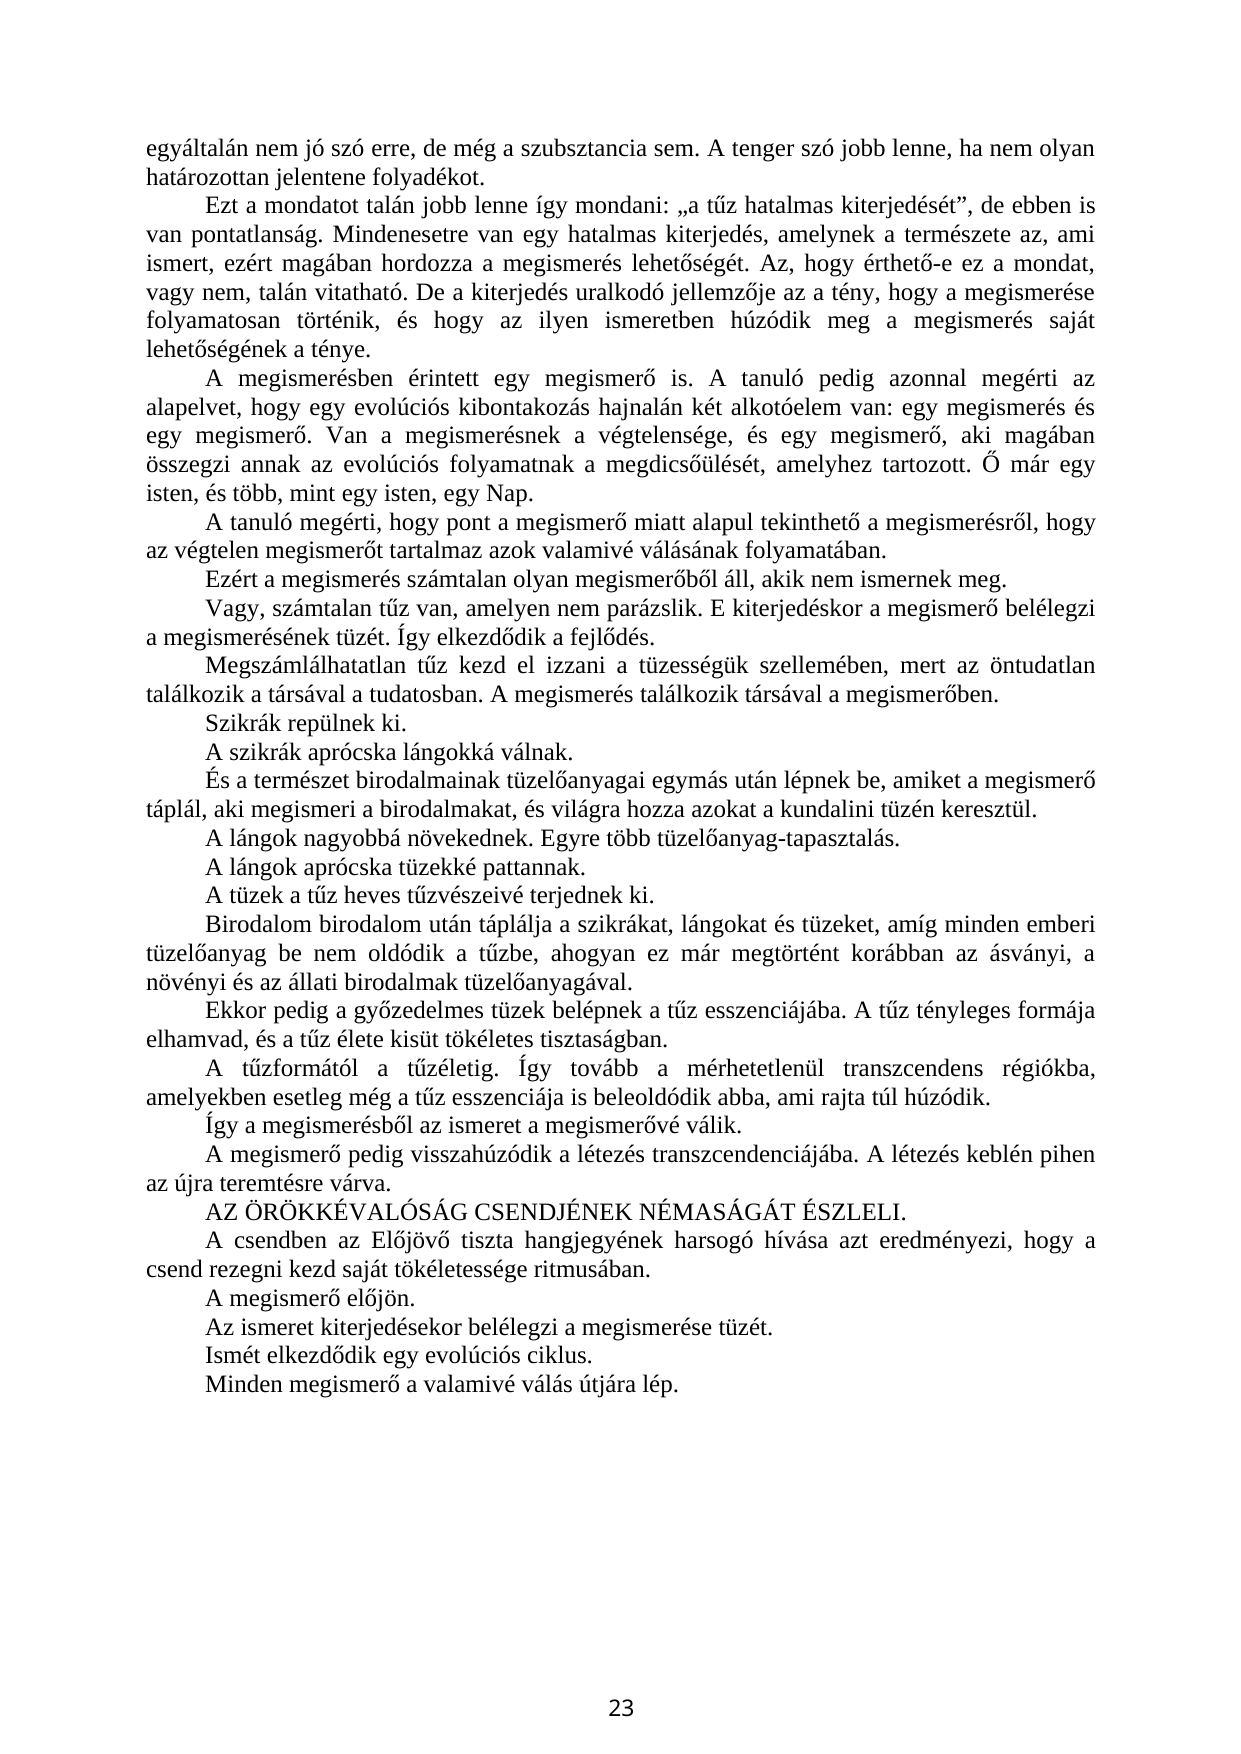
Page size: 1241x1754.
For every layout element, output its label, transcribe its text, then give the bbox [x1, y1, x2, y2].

text Minden megismerő a valamivé válás útjára lép. [146, 1369, 1096, 1398]
text Az ismeret kiterjedésekor belélegzi a megismerése tüzét. [146, 1312, 1096, 1340]
text A szikrák aprócska lángokká válnak. [146, 737, 1096, 765]
text AZ ÖRÖKKÉVALÓSÁG CSENDJÉNEK NÉMASÁGÁT ÉSZLELI. [146, 1197, 1096, 1225]
text Ekkor pedig a győzedelmes tüzek belépnek a tűz esszenciájába. A tűz tényleges formája elhamvad, és a tűz élete kisüt tökéletes tisztaságban. [146, 995, 1096, 1053]
text Ismét elkezdődik egy evolúciós ciklus. [146, 1340, 1096, 1369]
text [146, 133, 1096, 190]
text Vagy, számtalan tűz van, amelyen nem parázslik. E kiterjedéskor a megismerő belélegzi a megismerésének tüzét. Így elkezdődik a fejlődés. [146, 593, 1096, 650]
text Szikrák repülnek ki. [146, 708, 1096, 737]
text A lángok nagyobbá növekednek. Egyre több tüzelőanyag-tapasztalás. [146, 823, 1096, 852]
text Ezért a megismerés számtalan olyan megismerőből áll, akik nem ismernek meg. [146, 564, 1096, 593]
text A tűzformától a tűzéletig. Így tovább a mérhetetlenül transzcendens régiókba, amelyekben esetleg még a tűz esszenciája is beleoldódik abba, ami rajta túl húzódik. [146, 1053, 1096, 1110]
text A megismerő pedig visszahúzódik a létezés transzcendenciájába. A létezés keblén pihen az újra teremtésre várva. [146, 1139, 1096, 1197]
text Megszámlálhatatlan tűz kezd el izzani a tüzességük szellemében, mert az öntudatlan találkozik a társával a tudatosban. A megismerés találkozik társával a megismerőben. [146, 650, 1096, 708]
text És a természet birodalmainak tüzelőanyagai egymás után lépnek be, amiket a megismerő táplál, aki megismeri a birodalmakat, és világra hozza azokat a kundalini tüzén keresztül. [146, 765, 1096, 823]
text Birodalom birodalom után táplálja a szikrákat, lángokat és tüzeket, amíg minden emberi tüzelőanyag be nem oldódik a tűzbe, ahogyan ez már megtörtént korábban az ásványi, a növényi és az állati birodalmak tüzelőanyagával. [146, 909, 1096, 995]
text A lángok aprócska tüzekké pattannak. [146, 852, 1096, 880]
text A tüzek a tűz heves tűzvészeivé terjednek ki. [146, 880, 1096, 909]
text Ezt a mondatot talán jobb lenne így mondani: „a tűz hatalmas kiterjedését”, de ebben is van pontatlanság. Mindenesetre van egy hatalmas kiterjedés, amelynek a természete az, ami ismert, ezért magában hordozza a megismerés lehetőségét. Az, hogy érthető-e ez a mondat, vagy nem, talán vitatható. De a kiterjedés uralkodó jellemzője az a tény, hogy a megismerése folyamatosan történik, és hogy az ilyen ismeretben húzódik meg a megismerés saját lehetőségének a ténye. [146, 190, 1096, 363]
text A csendben az Előjövő tiszta hangjegyének harsogó hívása azt eredményezi, hogy a csend rezegni kezd saját tökéletessége ritmusában. [146, 1225, 1096, 1283]
text A tanuló megérti, hogy pont a megismerő miatt alapul tekinthető a megismerésről, hogy az végtelen megismerőt tartalmaz azok valamivé válásának folyamatában. [146, 507, 1096, 564]
text A megismerésben érintett egy megismerő is. A tanuló pedig azonnal megérti az alapelvet, hogy egy evolúciós kibontakozás hajnalán két alkotóelem van: egy megismerés és egy megismerő. Van a megismerésnek a végtelensége, és egy megismerő, aki magában összegzi annak az evolúciós folyamatnak a megdicsőülését, amelyhez tartozott. Ő már egy isten, és több, mint egy isten, egy Nap. [146, 363, 1096, 507]
text A megismerő előjön. [146, 1283, 1096, 1312]
text Így a megismerésből az ismeret a megismerővé válik. [146, 1110, 1096, 1139]
